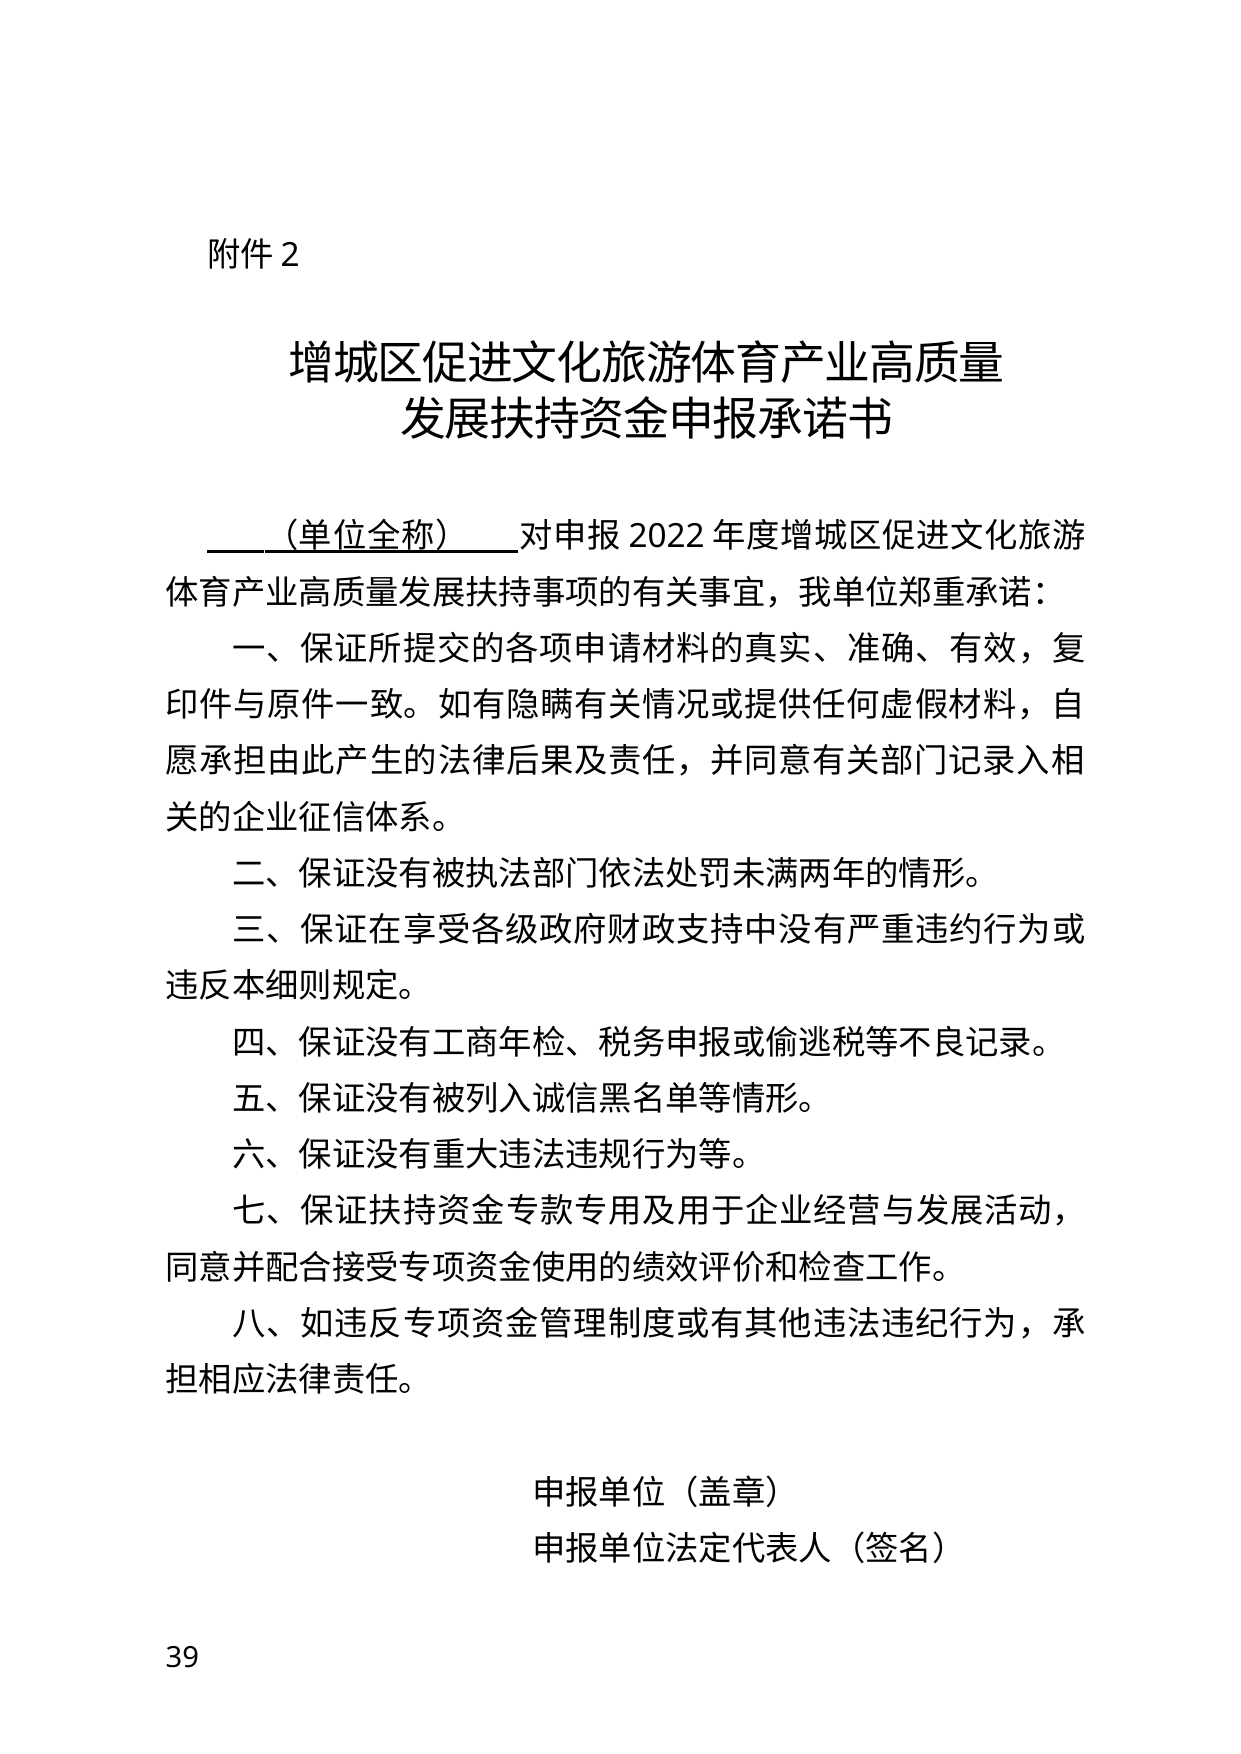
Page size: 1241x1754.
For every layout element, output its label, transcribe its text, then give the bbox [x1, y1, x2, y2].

text 五、保证没有被列入诚信黑名单等情形。 [165, 1065, 1087, 1122]
text 申报单位（盖章） [165, 1459, 1087, 1515]
text 四、保证没有工商年检、税务申报或偷逃税等不良记录。 [165, 1009, 1087, 1065]
text 申报单位法定代表人（签名） [165, 1515, 1087, 1572]
list 八、如违反专项资金管理制度或有其他违法违纪行为，承担相应法律责任。 [165, 1290, 1087, 1403]
text 发展扶持资金申报承诺书 [165, 390, 1087, 447]
text 一、保证所提交的各项申请材料的真实、准确、有效，复印件与原件一致。如有隐瞒有关情况或提供任何虚假材料，自愿承担由此产生的法律后果及责任，并同意有关部门记录入相关的企业征信体系。 [165, 615, 1087, 840]
text 六、保证没有重大违法违规行为等。 [165, 1122, 1087, 1178]
text 二、保证没有被执法部门依法处罚未满两年的情形。 [165, 840, 1087, 897]
list 七、保证扶持资金专款专用及用于企业经营与发展活动，同意并配合接受专项资金使用的绩效评价和检查工作。 [165, 1178, 1087, 1290]
text 附件2 [165, 218, 1087, 278]
text 三、保证在享受各级政府财政支持中没有严重违约行为或违反本细则规定。 [165, 897, 1087, 1009]
text （单位全称） 对申报2022年度增城区促进文化旅游体育产业高质量发展扶持事项的有关事宜，我单位郑重承诺： [165, 503, 1087, 615]
text 增城区促进文化旅游体育产业高质量 [165, 334, 1087, 390]
